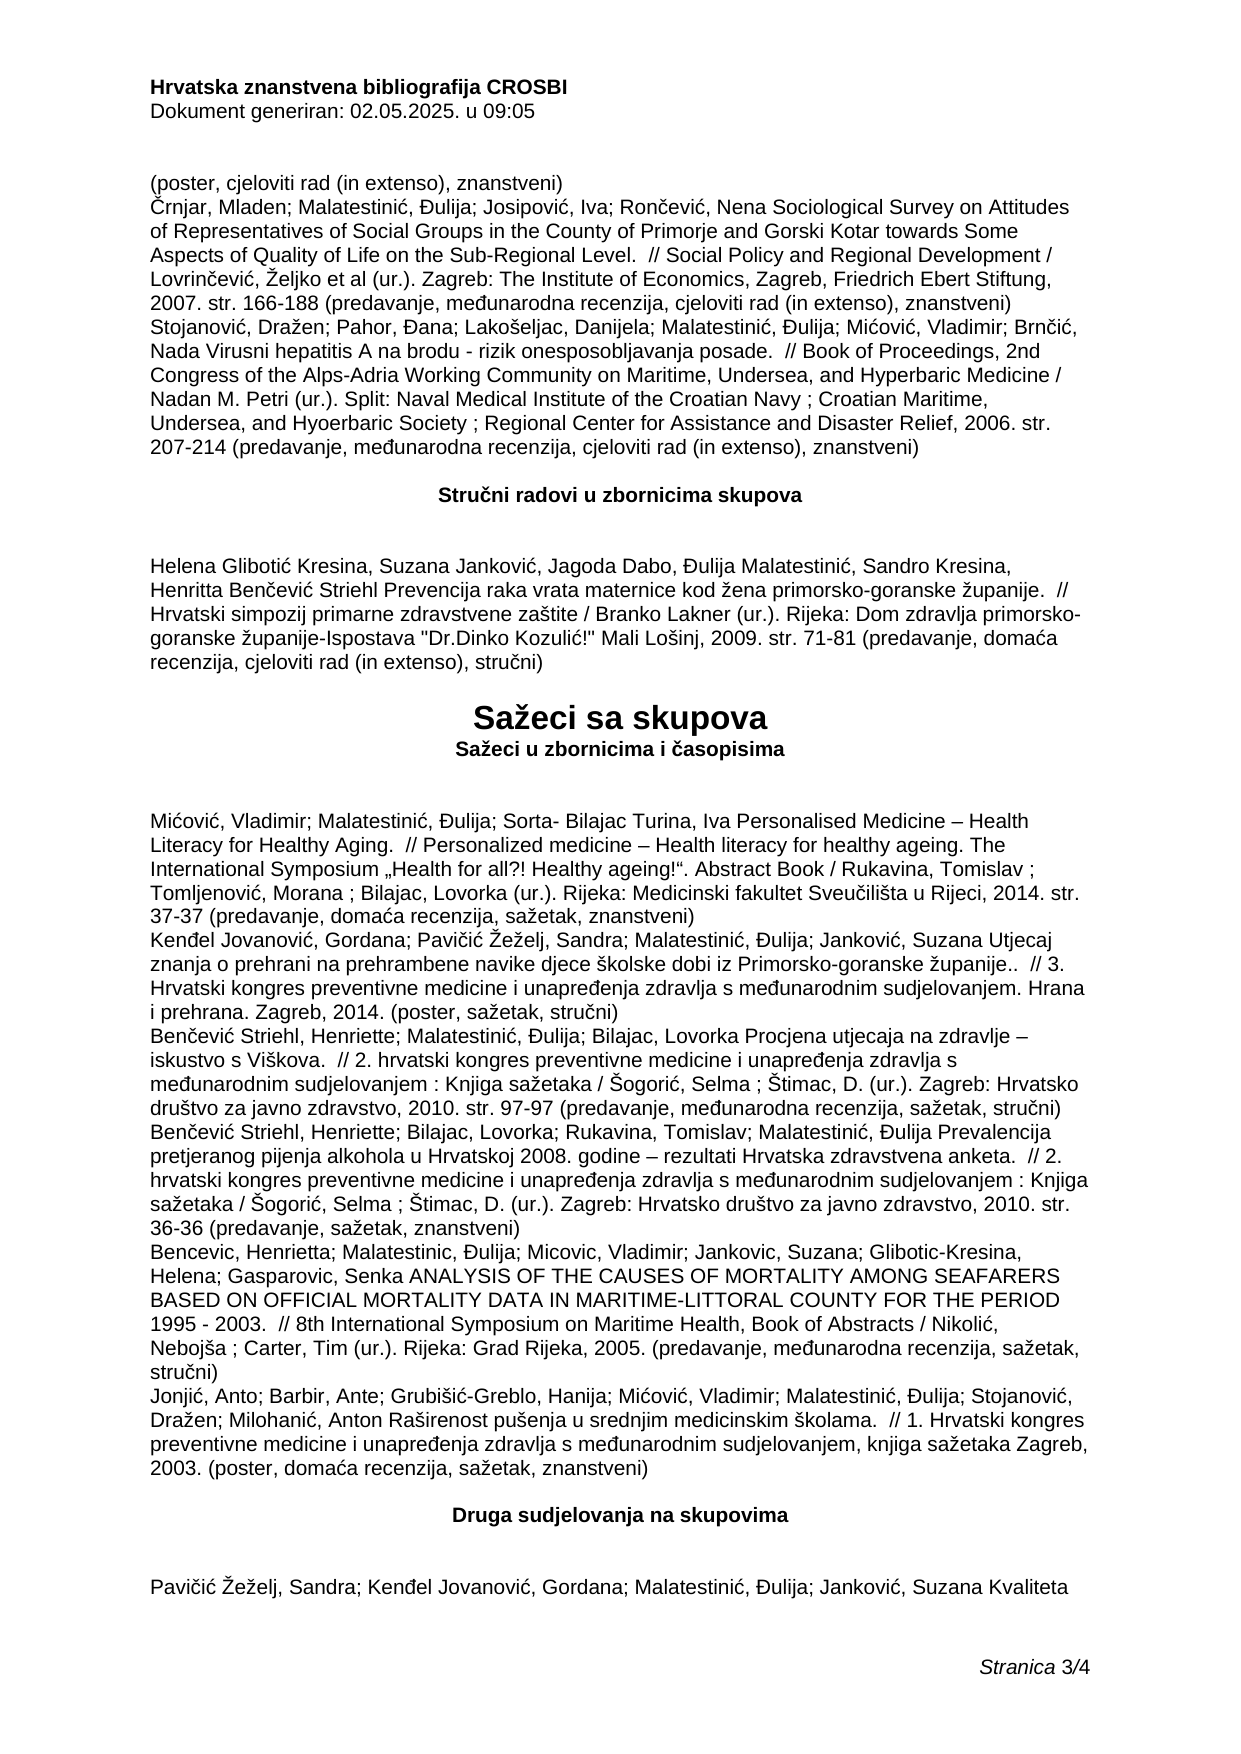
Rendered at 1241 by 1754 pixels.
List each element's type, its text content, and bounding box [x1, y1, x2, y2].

subtitle Sažeci u zbornicima i časopisima [150, 737, 1090, 761]
text Helena Glibotić Kresina, Suzana Janković, Jagoda Dabo, Đulija Malatestinić, Sandro Kresina, Henritta Benčević Striehl [150, 554, 1090, 674]
subtitle Stručni radovi u zbornicima skupova [150, 482, 1090, 506]
text Benčević Striehl, Henriette; Malatestinić, Đulija; Bilajac, Lovorka [150, 1024, 1090, 1120]
subtitle Sažeci sa skupova [150, 698, 1090, 737]
text Jonjić, Anto; Barbir, Ante; Grubišić-Greblo, Hanija; Mićović, Vladimir; Malatestinić, Đulija; Stojanović, Dražen; Milohanić, Anton [150, 1383, 1090, 1479]
text Mićović, Vladimir; Malatestinić, Đulija; Sorta- Bilajac Turina, Iva [150, 808, 1090, 928]
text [150, 1575, 1090, 1599]
text Stojanović, Dražen; Pahor, Đana; Lakošeljac, Danijela; Malatestinić, Đulija; Mićović, Vladimir; Brnčić, Nada [150, 315, 1090, 458]
text Benčević Striehl, Henriette; Bilajac, Lovorka; Rukavina, Tomislav; Malatestinić, Đulija [150, 1120, 1090, 1240]
text Kenđel Jovanović, Gordana; Pavičić Žeželj, Sandra; Malatestinić, Đulija; Janković, Suzana [150, 928, 1090, 1024]
text Bencevic, Henrietta; Malatestinic, Đulija; Micovic, Vladimir; Jankovic, Suzana; Glibotic-Kresina, Helena; Gasparovic, Senka [150, 1240, 1090, 1383]
text Črnjar, Mladen; Malatestinić, Đulija; Josipović, Iva; Rončević, Nena [150, 195, 1090, 315]
subtitle Druga sudjelovanja na skupovima [150, 1503, 1090, 1527]
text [150, 171, 1090, 195]
